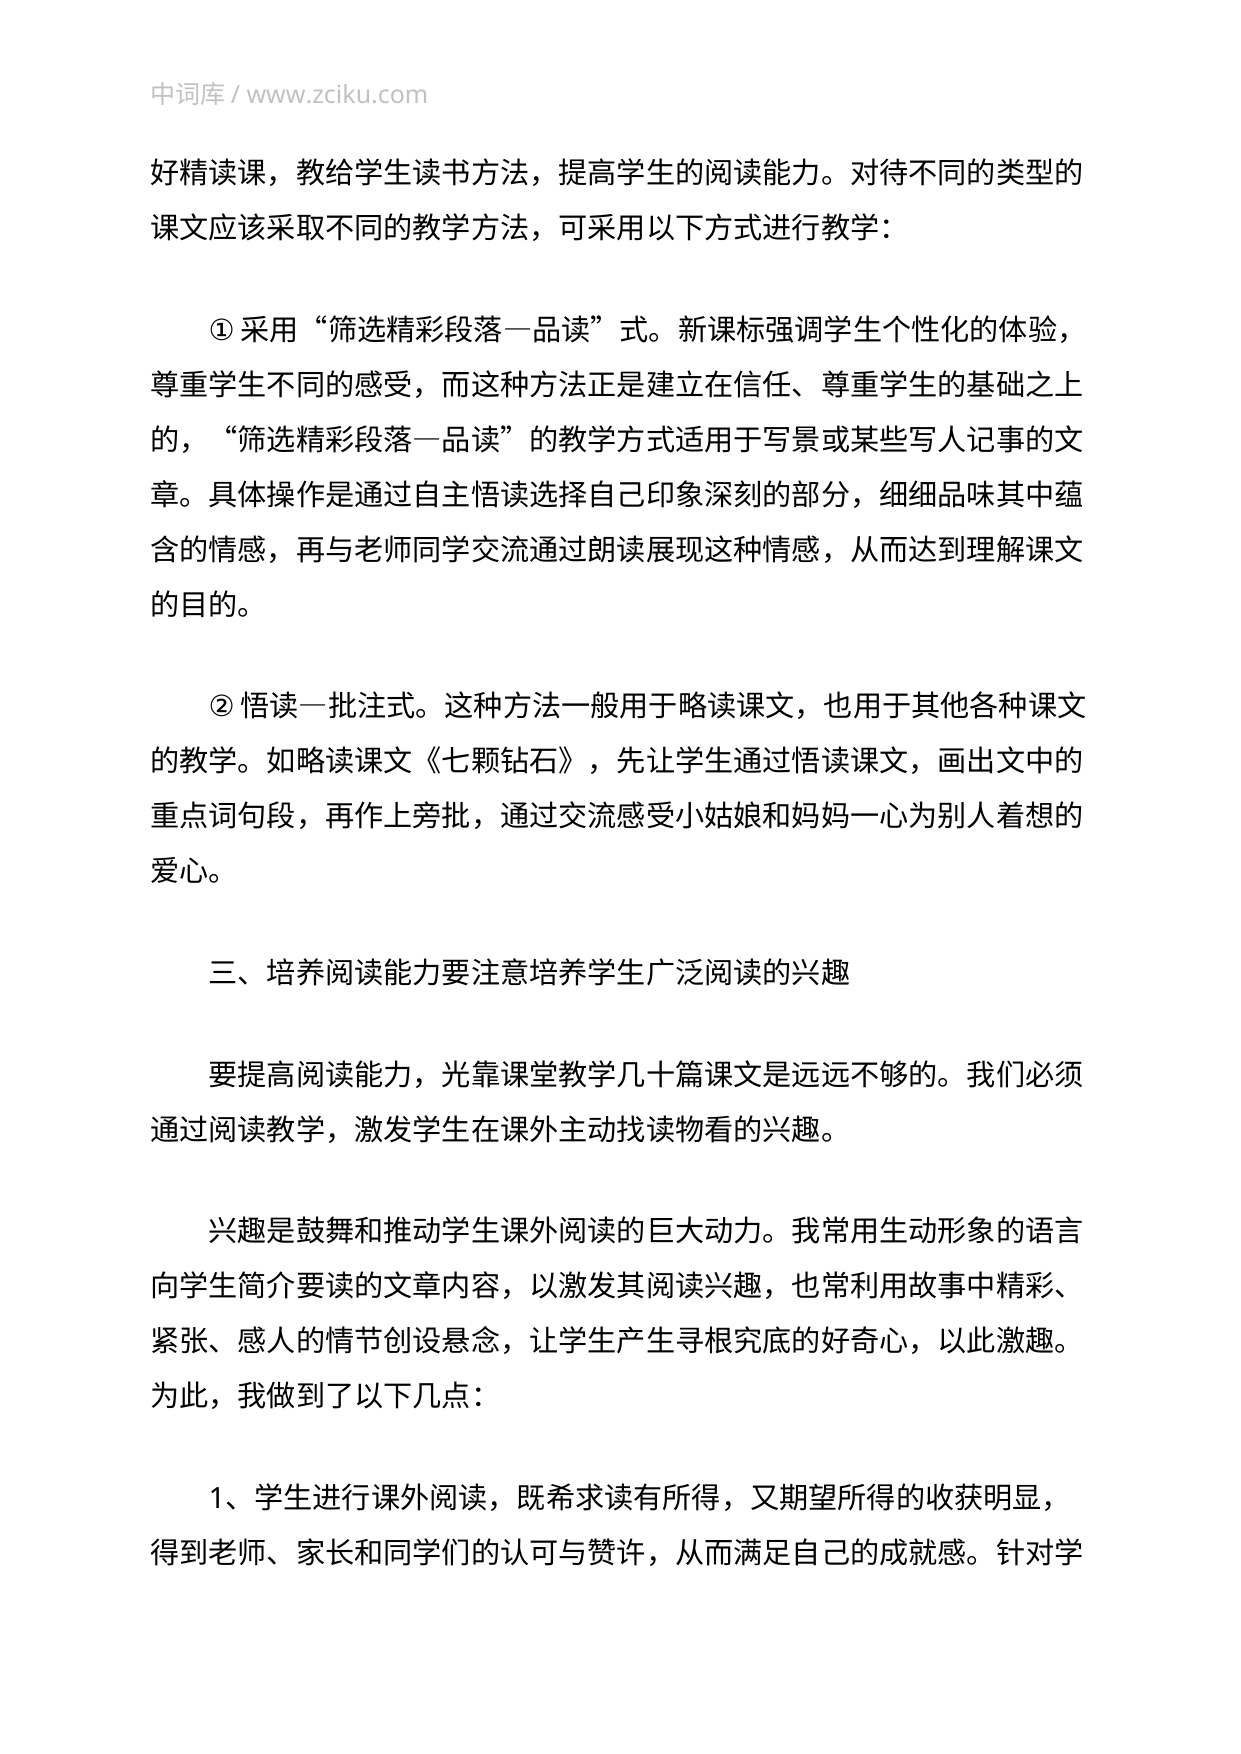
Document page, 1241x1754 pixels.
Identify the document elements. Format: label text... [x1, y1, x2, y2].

text ①采用“筛选精彩段落—品读”式。新课标强调学生个性化的体验，尊重学生不同的感受，而这种方法正是建立在信任、尊重学生的基础之上的，“筛选精彩段落—品读”的教学方式适用于写景或某些写人记事的文章。具体操作是通过自主悟读选择自己印象深刻的部分，细细品味其中蕴含的情感，再与老师同学交流通过朗读展现这种情感，从而达到理解课文的目的。 [150, 307, 1090, 623]
text 三、培养阅读能力要注意培养学生广泛阅读的兴趣 [150, 949, 1090, 992]
text 兴趣是鼓舞和推动学生课外阅读的巨大动力。我常用生动形象的语言向学生简介要读的文章内容，以激发其阅读兴趣，也常利用故事中精彩、紧张、感人的情节创设悬念，让学生产生寻根究底的好奇心，以此激趣。为此，我做到了以下几点： [150, 1208, 1090, 1415]
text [150, 1474, 1090, 1572]
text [150, 150, 1090, 247]
text 要提高阅读能力，光靠课堂教学几十篇课文是远远不够的。我们必须通过阅读教学，激发学生在课外主动找读物看的兴趣。 [150, 1051, 1090, 1148]
text ②悟读—批注式。这种方法一般用于略读课文，也用于其他各种课文的教学。如略读课文《七颗钻石》，先让学生通过悟读课文，画出文中的重点词句段，再作上旁批，通过交流感受小姑娘和妈妈一心为别人着想的爱心。 [150, 683, 1090, 890]
